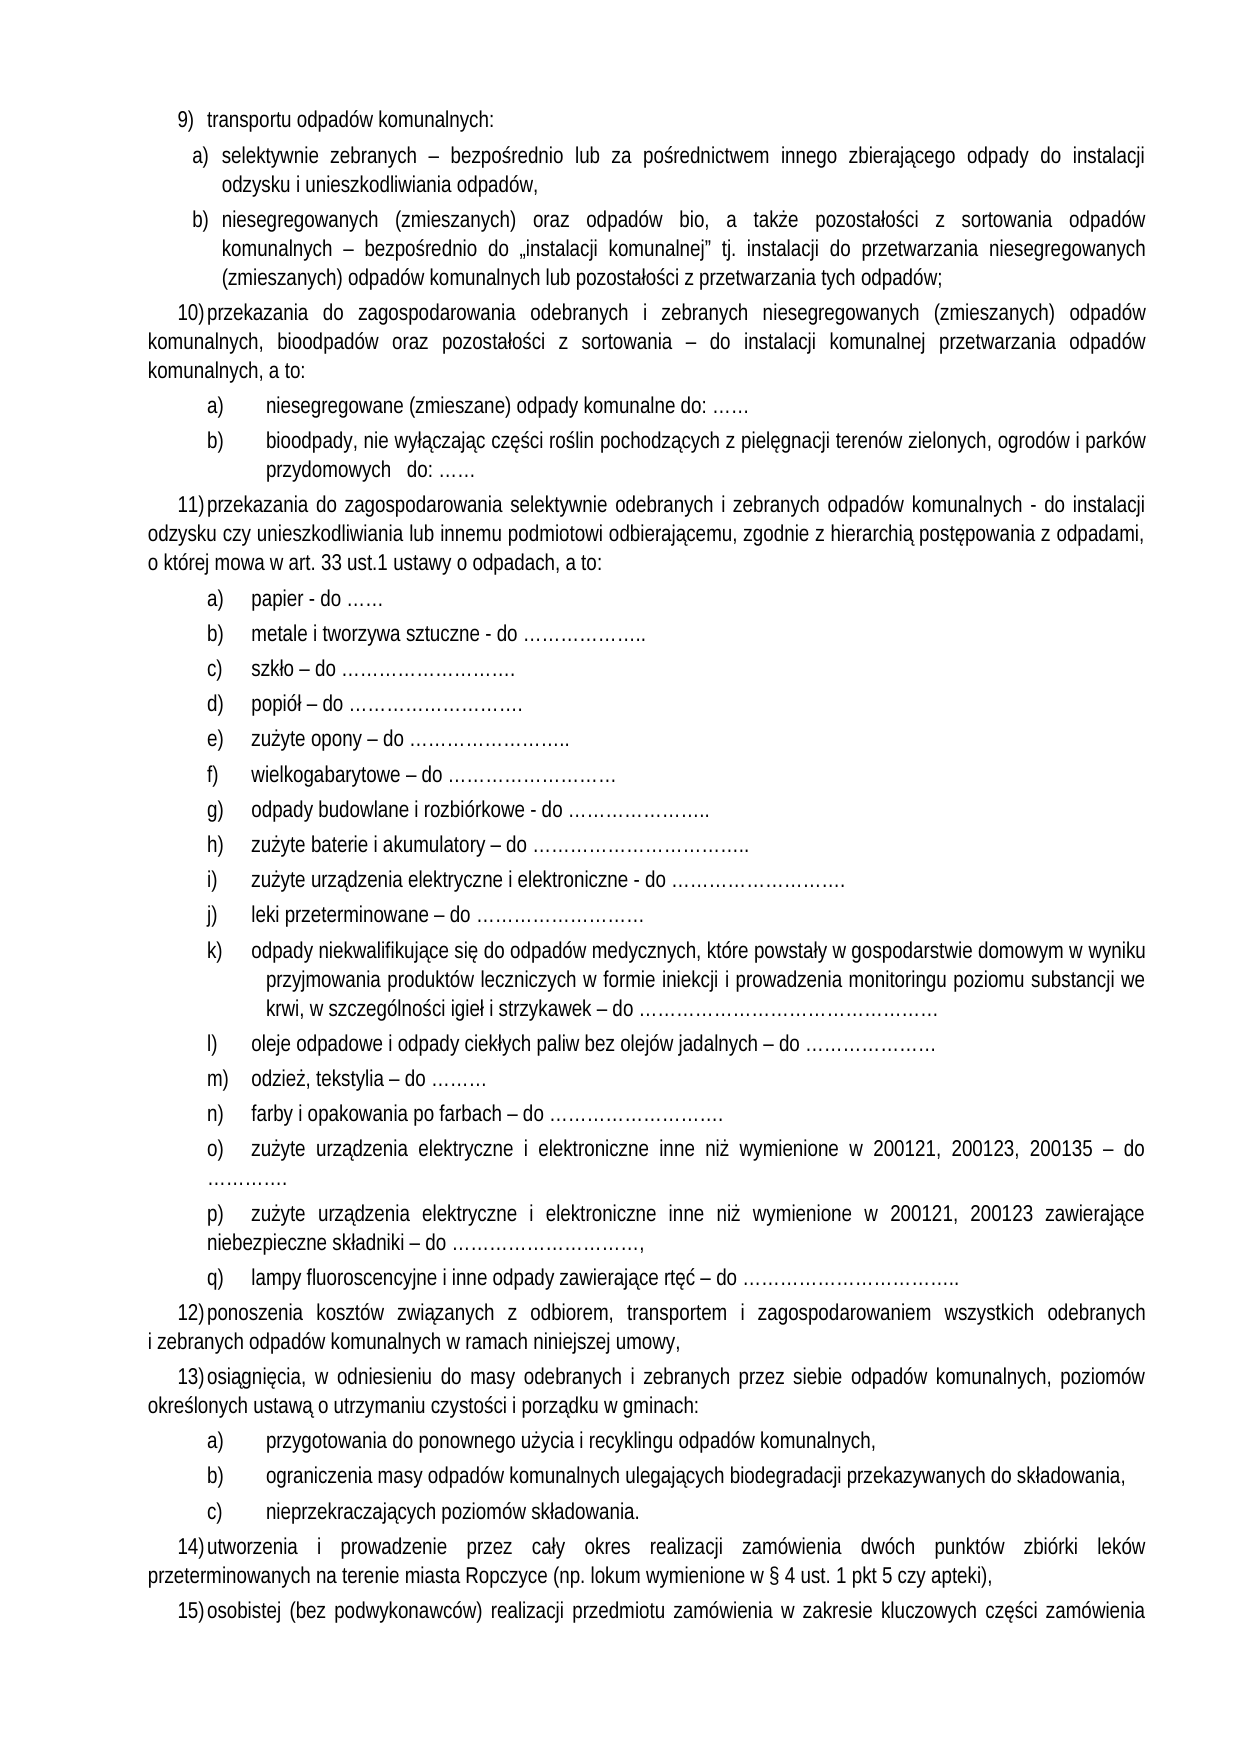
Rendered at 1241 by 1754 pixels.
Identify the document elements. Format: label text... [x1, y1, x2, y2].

list szkło – do ………………………. [207, 655, 1146, 681]
list metale i tworzywa sztuczne - do ……………….. [207, 620, 1146, 646]
list niesegregowane (zmieszane) odpady komunalne do: …… [207, 392, 1146, 418]
list osiągnięcia, w odniesieniu do masy odebranych i zebranych przez siebie odpadów komunalnych, poziomów określonych ustawą o utrzymaniu czystości i porządku w gminach: [148, 1363, 1146, 1418]
list zużyte urządzenia elektryczne i elektroniczne inne niż wymienione w 200121, 200123 zawierające niebezpieczne składniki – do …………………………, [207, 1199, 1146, 1255]
list przekazania do zagospodarowania selektywnie odebranych i zebranych odpadów komunalnych - do instalacji odzysku czy unieszkodliwiania lub innemu podmiotowi odbierającemu, zgodnie z hierarchią postępowania z odpadami, o której mowa w art. 33 ust.1 ustawy o odpadach, a to: [148, 491, 1146, 576]
list papier - do …… [207, 584, 1146, 611]
list leki przeterminowane – do ……………………… [207, 901, 1146, 928]
list odpady budowlane i rozbiórkowe - do ………………….. [207, 796, 1146, 822]
list popiół – do ………………………. [207, 690, 1146, 716]
list transportu odpadów komunalnych: [148, 106, 1146, 133]
list wielkogabarytowe – do ……………………… [207, 761, 1146, 787]
list zużyte baterie i akumulatory – do …………………………….. [207, 831, 1146, 857]
list niesegregowanych (zmieszanych) oraz odpadów bio, a także pozostałości z sortowania odpadów komunalnych – bezpośrednio do „instalacji komunalnej” tj. instalacji do przetwarzania niesegregowanych (zmieszanych) odpadów komunalnych lub pozostałości z przetwarzania tych odpadów; [192, 206, 1146, 290]
list farby i opakowania po farbach – do ………………………. [207, 1100, 1146, 1126]
list nieprzekraczających poziomów składowania. [207, 1498, 1146, 1524]
list ponoszenia kosztów związanych z odbiorem, transportem i zagospodarowaniem wszystkich odebranych i zebranych odpadów komunalnych w ramach niniejszej umowy, [148, 1299, 1146, 1354]
list ograniczenia masy odpadów komunalnych ulegających biodegradacji przekazywanych do składowania, [207, 1462, 1146, 1489]
list bioodpady, nie wyłączając części roślin pochodzących z pielęgnacji terenów zielonych, ogrodów i parków przydomowych do: …… [207, 427, 1146, 482]
list zużyte urządzenia elektryczne i elektroniczne - do ………………………. [207, 866, 1146, 892]
list lampy fluoroscencyjne i inne odpady zawierające rtęć – do …………………………….. [207, 1264, 1146, 1290]
list selektywnie zebranych – bezpośrednio lub za pośrednictwem innego zbierającego odpady do instalacji odzysku i unieszkodliwiania odpadów, [192, 142, 1146, 197]
list przygotowania do ponownego użycia i recyklingu odpadów komunalnych, [207, 1427, 1146, 1453]
list przekazania do zagospodarowania odebranych i zebranych niesegregowanych (zmieszanych) odpadów komunalnych, bioodpadów oraz pozostałości z sortowania – do instalacji komunalnej przetwarzania odpadów komunalnych, a to: [148, 299, 1146, 383]
list zużyte opony – do …………………….. [207, 725, 1146, 752]
list odpady niekwalifikujące się do odpadów medycznych, które powstały w gospodarstwie domowym w wyniku przyjmowania produktów leczniczych w formie iniekcji i prowadzenia monitoringu poziomu substancji we krwi, w szczególności igieł i strzykawek – do ………………………………………… [207, 937, 1146, 1021]
list zużyte urządzenia elektryczne i elektroniczne inne niż wymienione w 200121, 200123, 200135 – do …………. [207, 1135, 1146, 1191]
list utworzenia i prowadzenie przez cały okres realizacji zamówienia dwóch punktów zbiórki leków przeterminowanych na terenie miasta Ropczyce (np. lokum wymienione w § 4 ust. 1 pkt 5 czy apteki), [148, 1533, 1146, 1588]
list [148, 1597, 1146, 1623]
list oleje odpadowe i odpady ciekłych paliw bez olejów jadalnych – do ………………… [207, 1030, 1146, 1056]
list odzież, tekstylia – do ……… [207, 1065, 1146, 1091]
